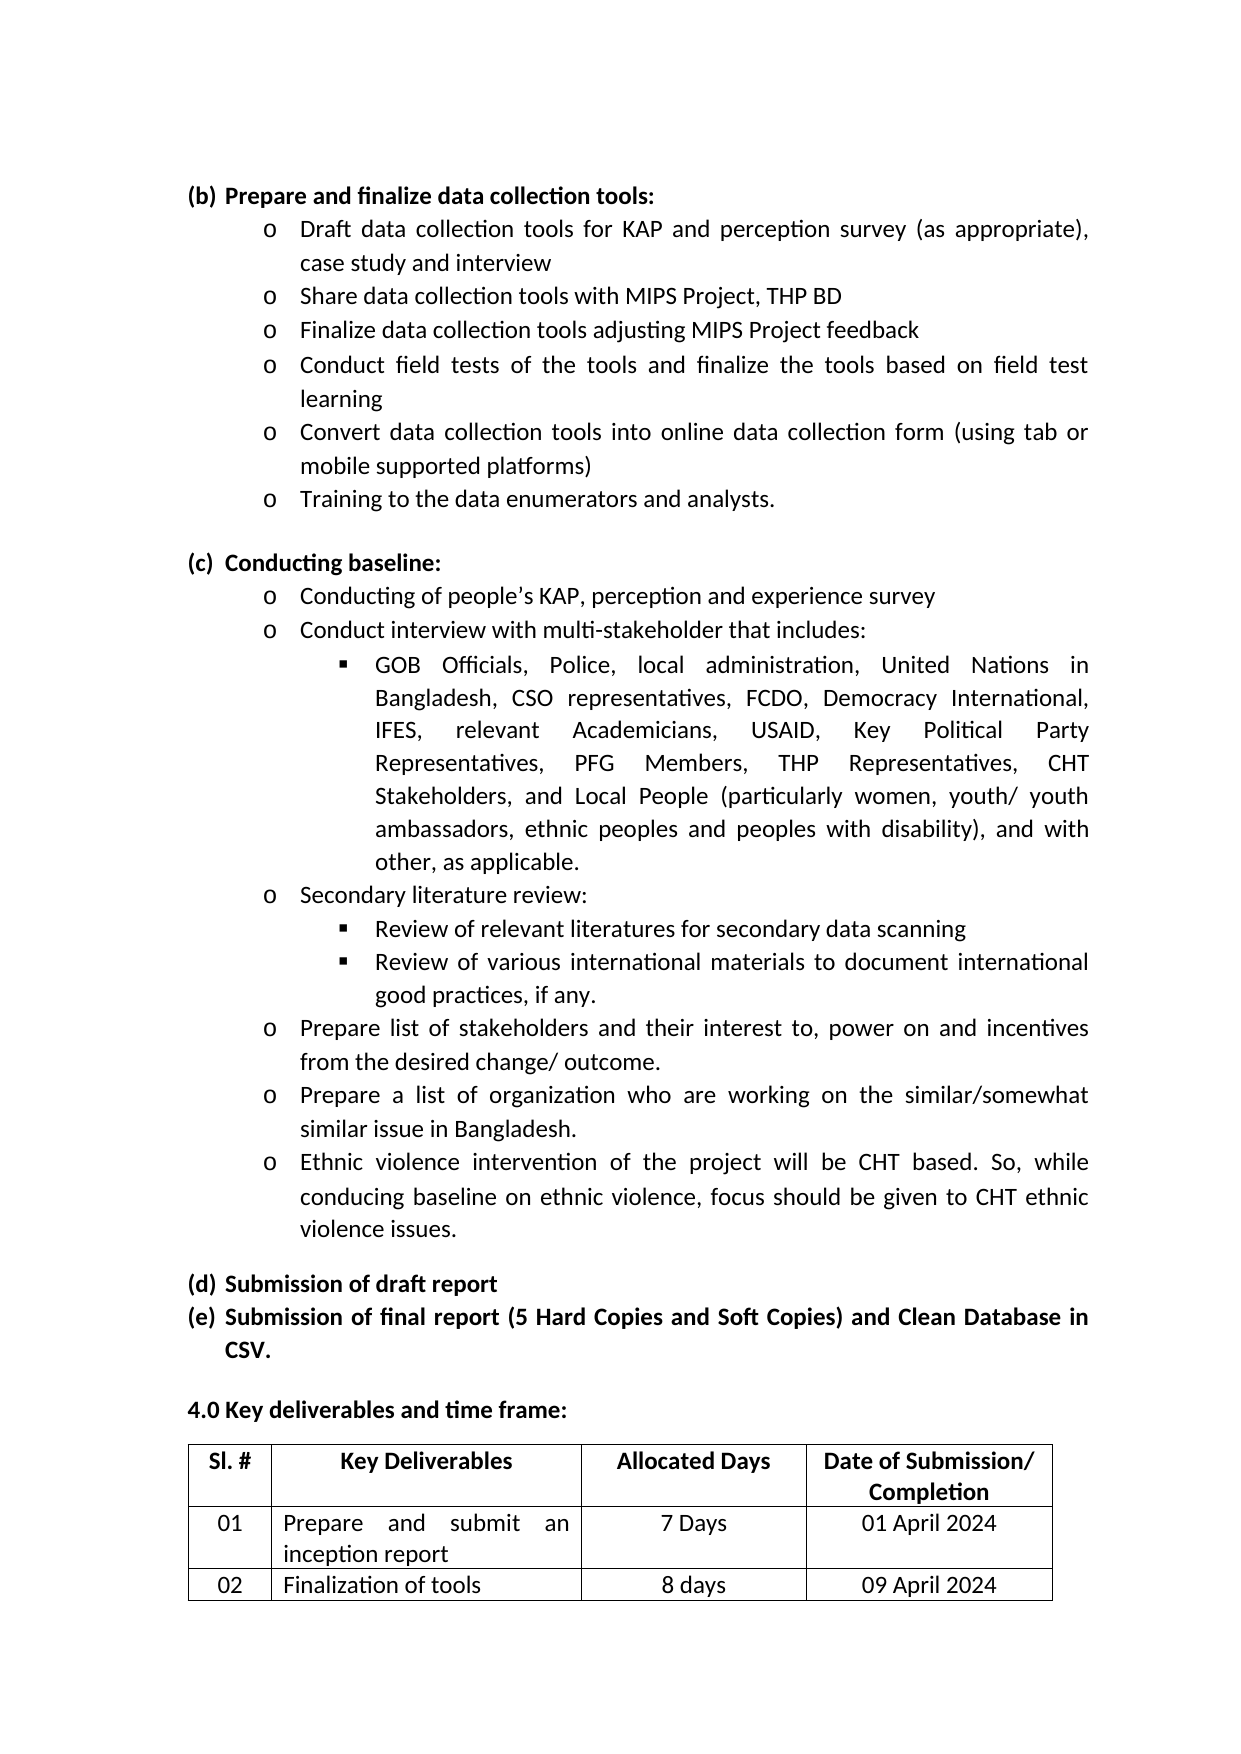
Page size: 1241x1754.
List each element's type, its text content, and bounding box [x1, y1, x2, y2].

list GOB Officials, Police, local administration, United Nations in Bangladesh, CSO representatives, FCDO, Democracy International, IFES, relevant Academicians, USAID, Key Political Party Representatives, PFG Members, THP Representatives, CHT Stakeholders, and Local People (particularly women, youth/ youth ambassadors, ethnic peoples and peoples with disability), and with other, as applicable. [337, 649, 1090, 877]
table_cell Prepare and submit an inception report [272, 1507, 581, 1568]
list Conduct interview with multi-stakeholder that includes: [262, 614, 1090, 646]
list Conducting of people’s KAP, perception and experience survey [262, 580, 1090, 612]
table_cell Finalization of tools [272, 1569, 581, 1600]
list Secondary literature review: [262, 879, 1090, 911]
list Conducting baseline: [187, 547, 1090, 578]
table_cell 01 [189, 1507, 271, 1568]
list Training to the data enumerators and analysts. [262, 483, 1090, 515]
table_cell 8 days [582, 1569, 806, 1600]
list Ethnic violence intervention of the project will be CHT based. So, while conducing baseline on ethnic violence, focus should be given to CHT ethnic violence issues. [262, 1146, 1090, 1244]
table_cell 09 April 2024 [807, 1569, 1052, 1600]
list Convert data collection tools into online data collection form (using tab or mobile supported platforms) [262, 416, 1090, 481]
list Prepare list of stakeholders and their interest to, power on and incentives from the desired change/ outcome. [262, 1012, 1090, 1077]
list Finalize data collection tools adjusting MIPS Project feedback [262, 314, 1090, 346]
list Draft data collection tools for KAP and perception survey (as appropriate), case study and interview [262, 213, 1090, 278]
list Submission of final report (5 Hard Copies and Soft Copies) and Clean Database in CSV. [187, 1301, 1090, 1365]
list Prepare and finalize data collection tools: [187, 180, 1090, 211]
list Review of various international materials to document international good practices, if any. [337, 946, 1090, 1010]
list Share data collection tools with MIPS Project, THP BD [262, 280, 1090, 312]
table_header Sl. # [189, 1445, 271, 1506]
list Submission of draft report [187, 1268, 1090, 1299]
table_cell 01 April 2024 [807, 1507, 1052, 1568]
table_header Allocated Days [582, 1445, 806, 1506]
list Conduct field tests of the tools and finalize the tools based on field test learning [262, 349, 1090, 413]
text 4.0 Key deliverables and time frame: [187, 1394, 1090, 1425]
list Prepare a list of organization who are working on the similar/somewhat similar issue in Bangladesh. [262, 1079, 1090, 1144]
list Review of relevant literatures for secondary data scanning [337, 913, 1090, 944]
table_cell 02 [189, 1569, 271, 1600]
table_cell 7 Days [582, 1507, 806, 1568]
table_header Key Deliverables [272, 1445, 581, 1506]
table_header Date of Submission/ Completion [807, 1445, 1052, 1506]
